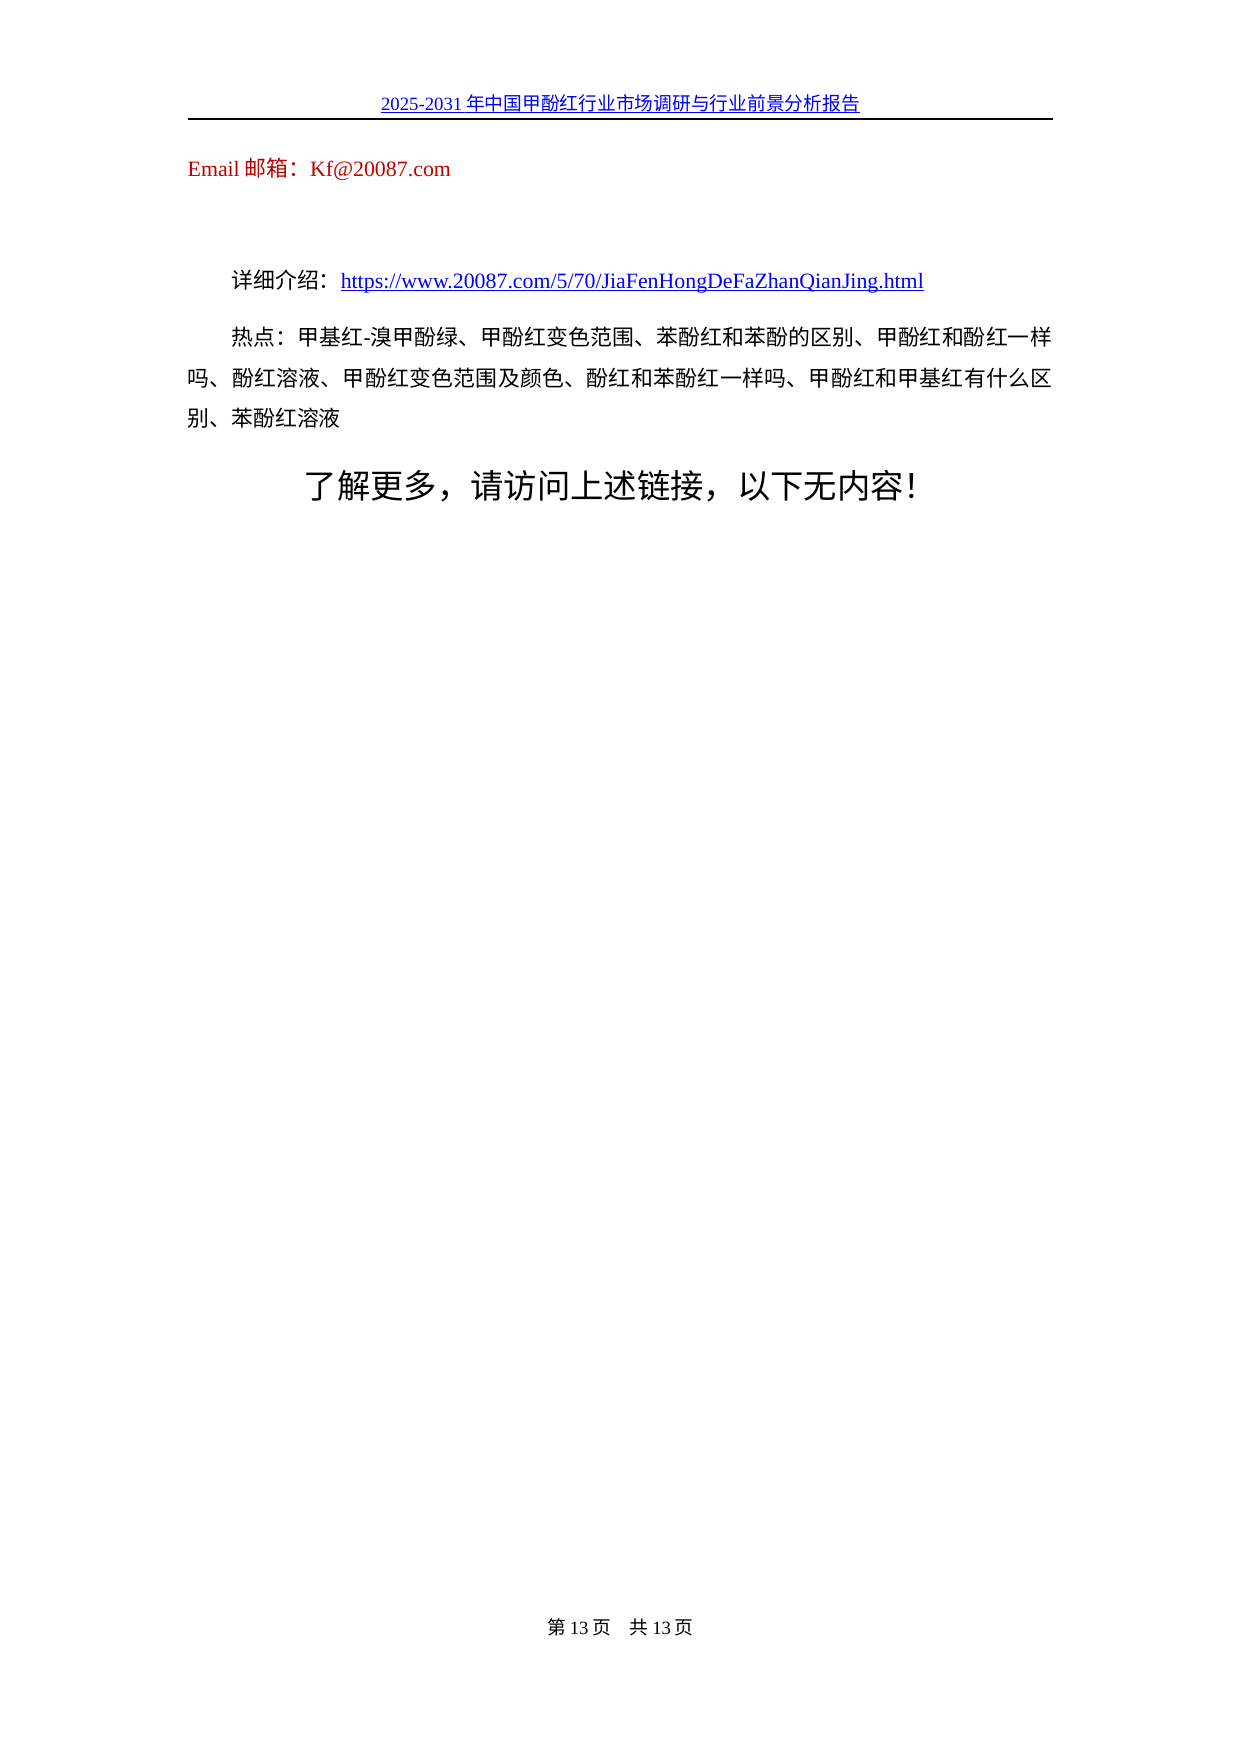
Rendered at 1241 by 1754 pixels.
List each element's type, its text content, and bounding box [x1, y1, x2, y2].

text 详细介绍：https://www.20087.com/5/70/JiaFenHongDeFaZhanQianJing.html [187, 263, 1053, 296]
text Email邮箱：Kf@20087.com [187, 150, 1053, 183]
title 了解更多，请访问上述链接，以下无内容！ [187, 451, 1053, 516]
text 热点：甲基红-溴甲酚绿、甲酚红变色范围、苯酚红和苯酚的区别、甲酚红和酚红一样吗、酚红溶液、甲酚红变色范围及颜色、酚红和苯酚红一样吗、甲酚红和甲基红有什么区别、苯酚红溶液 [187, 320, 1053, 433]
